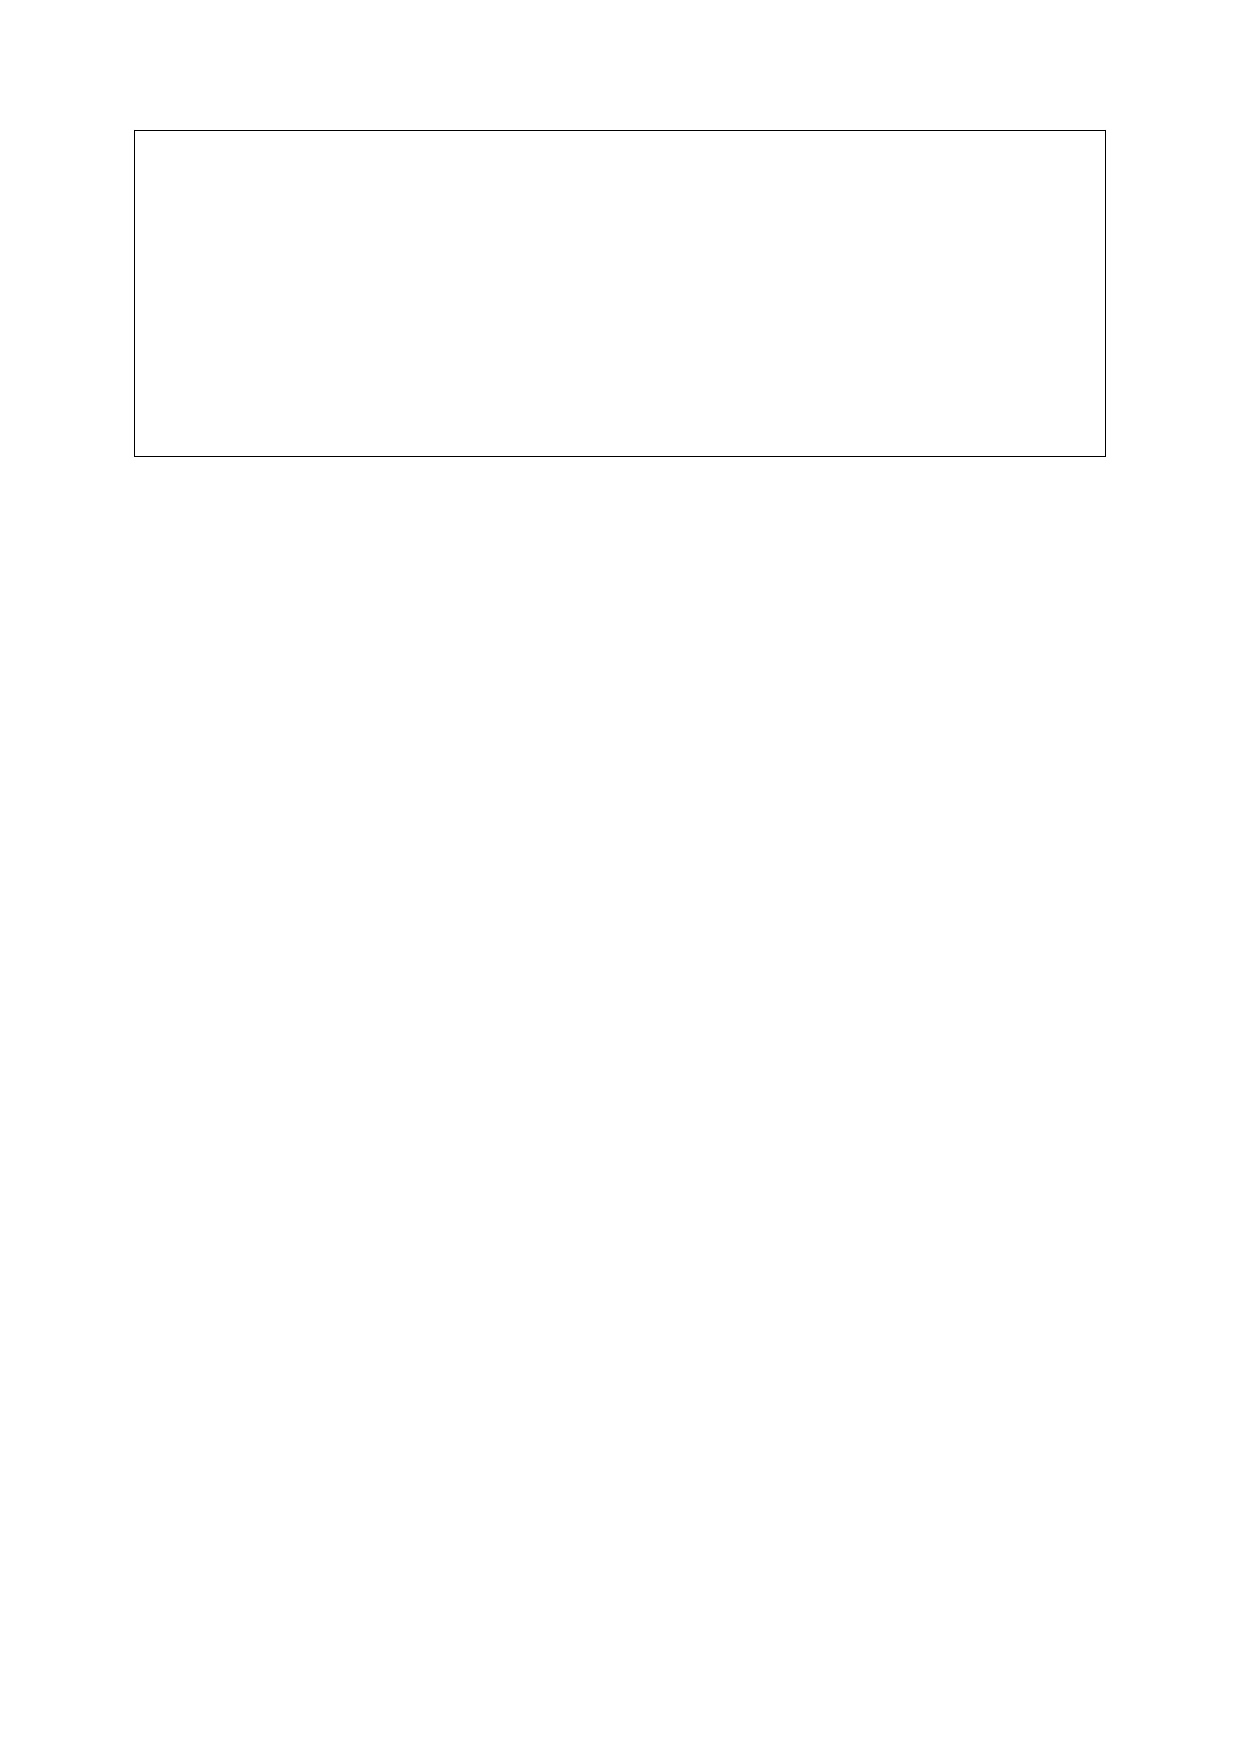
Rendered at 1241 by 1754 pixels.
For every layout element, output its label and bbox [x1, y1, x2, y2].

table_cell [135, 131, 1105, 456]
